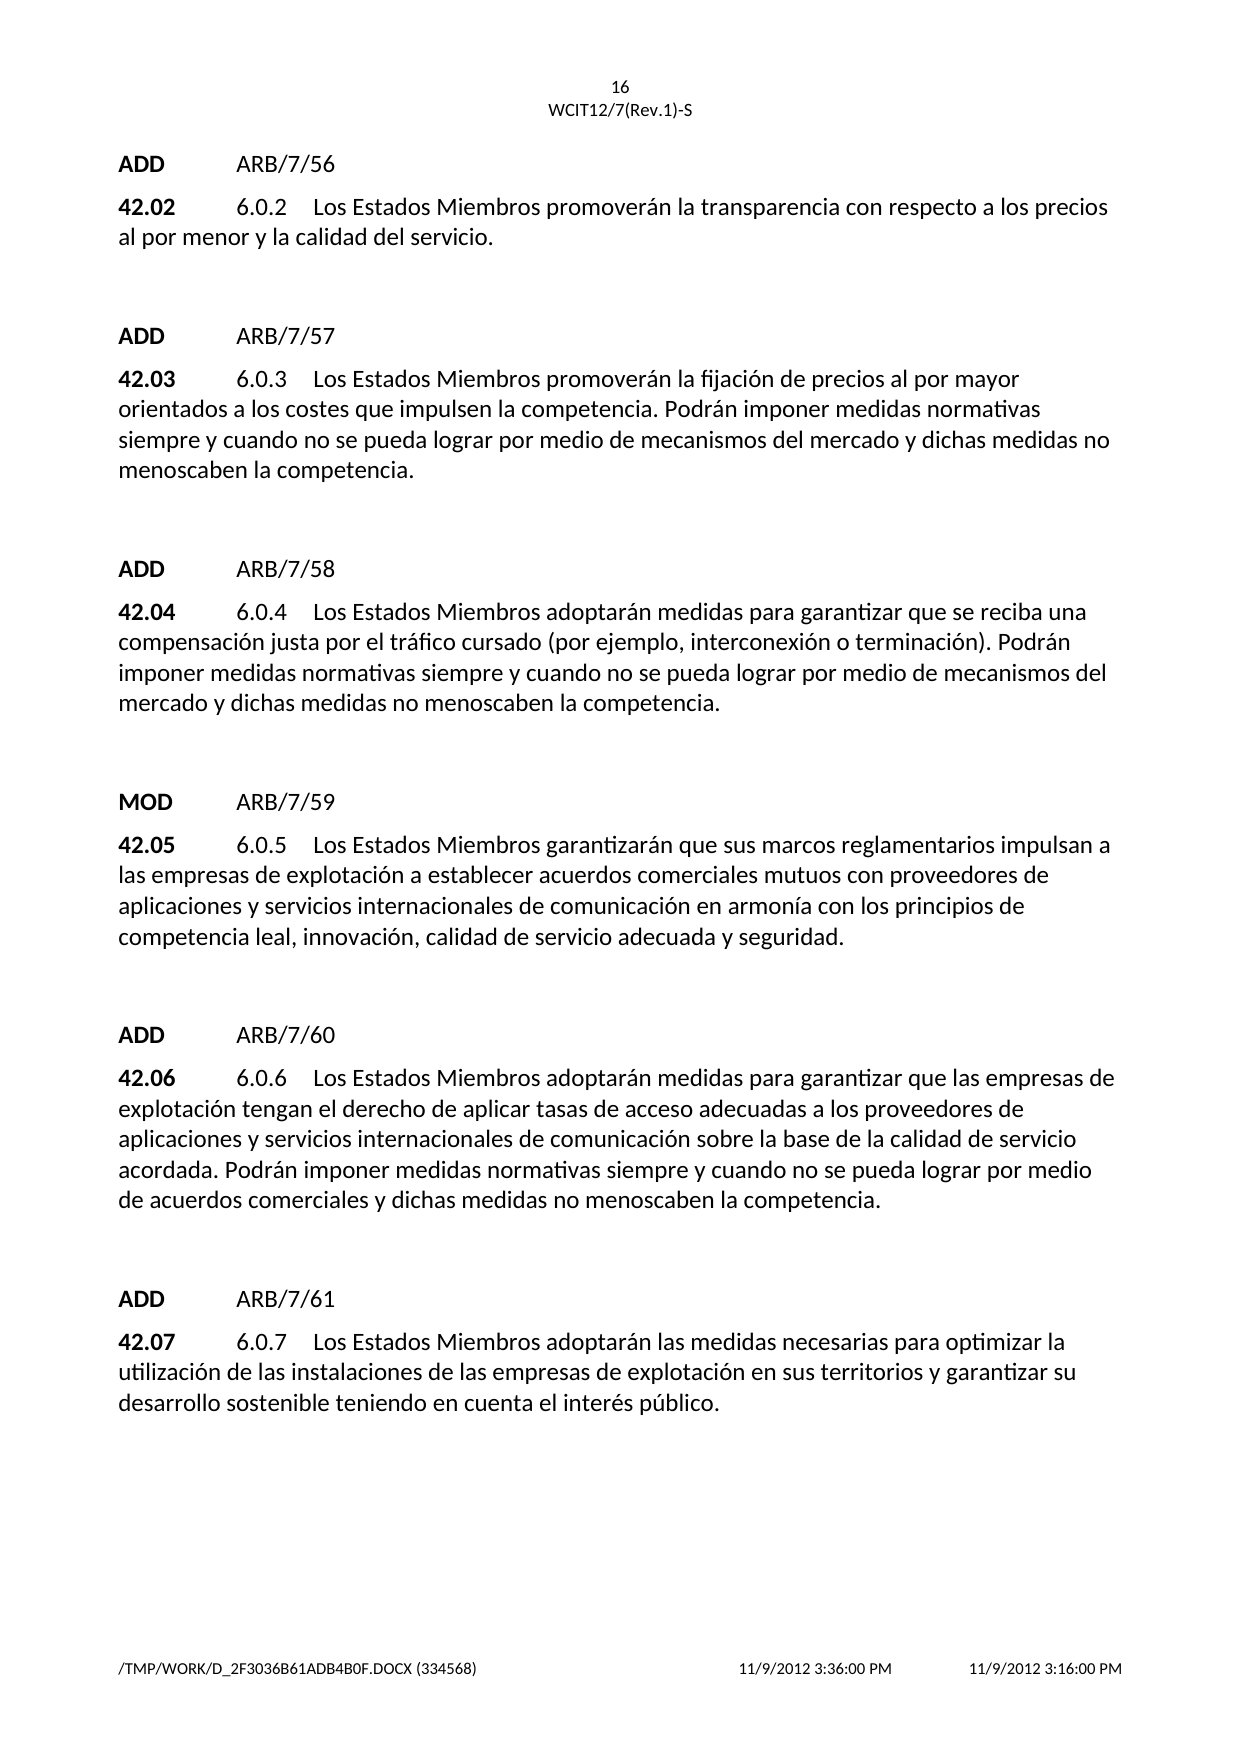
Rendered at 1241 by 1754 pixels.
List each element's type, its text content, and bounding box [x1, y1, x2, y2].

text 42.06 6.0.6 Los Estados Miembros adoptarán medidas para garantizar que las empresas de explotación tengan el derecho de aplicar tasas de acceso adecuadas a los proveedores de aplicaciones y servicios internacionales de comunicación sobre la base de la calidad de servicio acordada. Podrán imponer medidas normativas siempre y cuando no se pueda lograr por medio de acuerdos comerciales y dichas medidas no menoscaben la competencia. [118, 1062, 1122, 1215]
text ADD ARB/7/58 [118, 553, 1122, 583]
text 42.05 6.0.5 Los Estados Miembros garantizarán que sus marcos reglamentarios impulsan a las empresas de explotación a establecer acuerdos comerciales mutuos con proveedores de aplicaciones y servicios internacionales de comunicación en armonía con los principios de competencia leal, innovación, calidad de servicio adecuada y seguridad. [118, 829, 1122, 951]
text ADD ARB/7/60 [118, 1019, 1122, 1050]
text 42.02 6.0.2 Los Estados Miembros promoverán la transparencia con respecto a los precios al por menor y la calidad del servicio. [118, 191, 1122, 252]
text MOD ARB/7/59 [118, 786, 1122, 817]
text ADD ARB/7/61 [118, 1283, 1122, 1313]
text ADD ARB/7/57 [118, 320, 1122, 350]
text 42.07 6.0.7 Los Estados Miembros adoptarán las medidas necesarias para optimizar la utilización de las instalaciones de las empresas de explotación en sus territorios y garantizar su desarrollo sostenible teniendo en cuenta el interés público. [118, 1326, 1122, 1417]
text ADD ARB/7/56 [118, 148, 1122, 178]
text 42.03 6.0.3 Los Estados Miembros promoverán la fijación de precios al por mayor orientados a los costes que impulsen la competencia. Podrán imponer medidas normativas siempre y cuando no se pueda lograr por medio de mecanismos del mercado y dichas medidas no menoscaben la competencia. [118, 363, 1122, 485]
text 42.04 6.0.4 Los Estados Miembros adoptarán medidas para garantizar que se reciba una compensación justa por el tráfico cursado (por ejemplo, interconexión o terminación). Podrán imponer medidas normativas siempre y cuando no se pueda lograr por medio de mecanismos del mercado y dichas medidas no menoscaben la competencia. [118, 596, 1122, 718]
